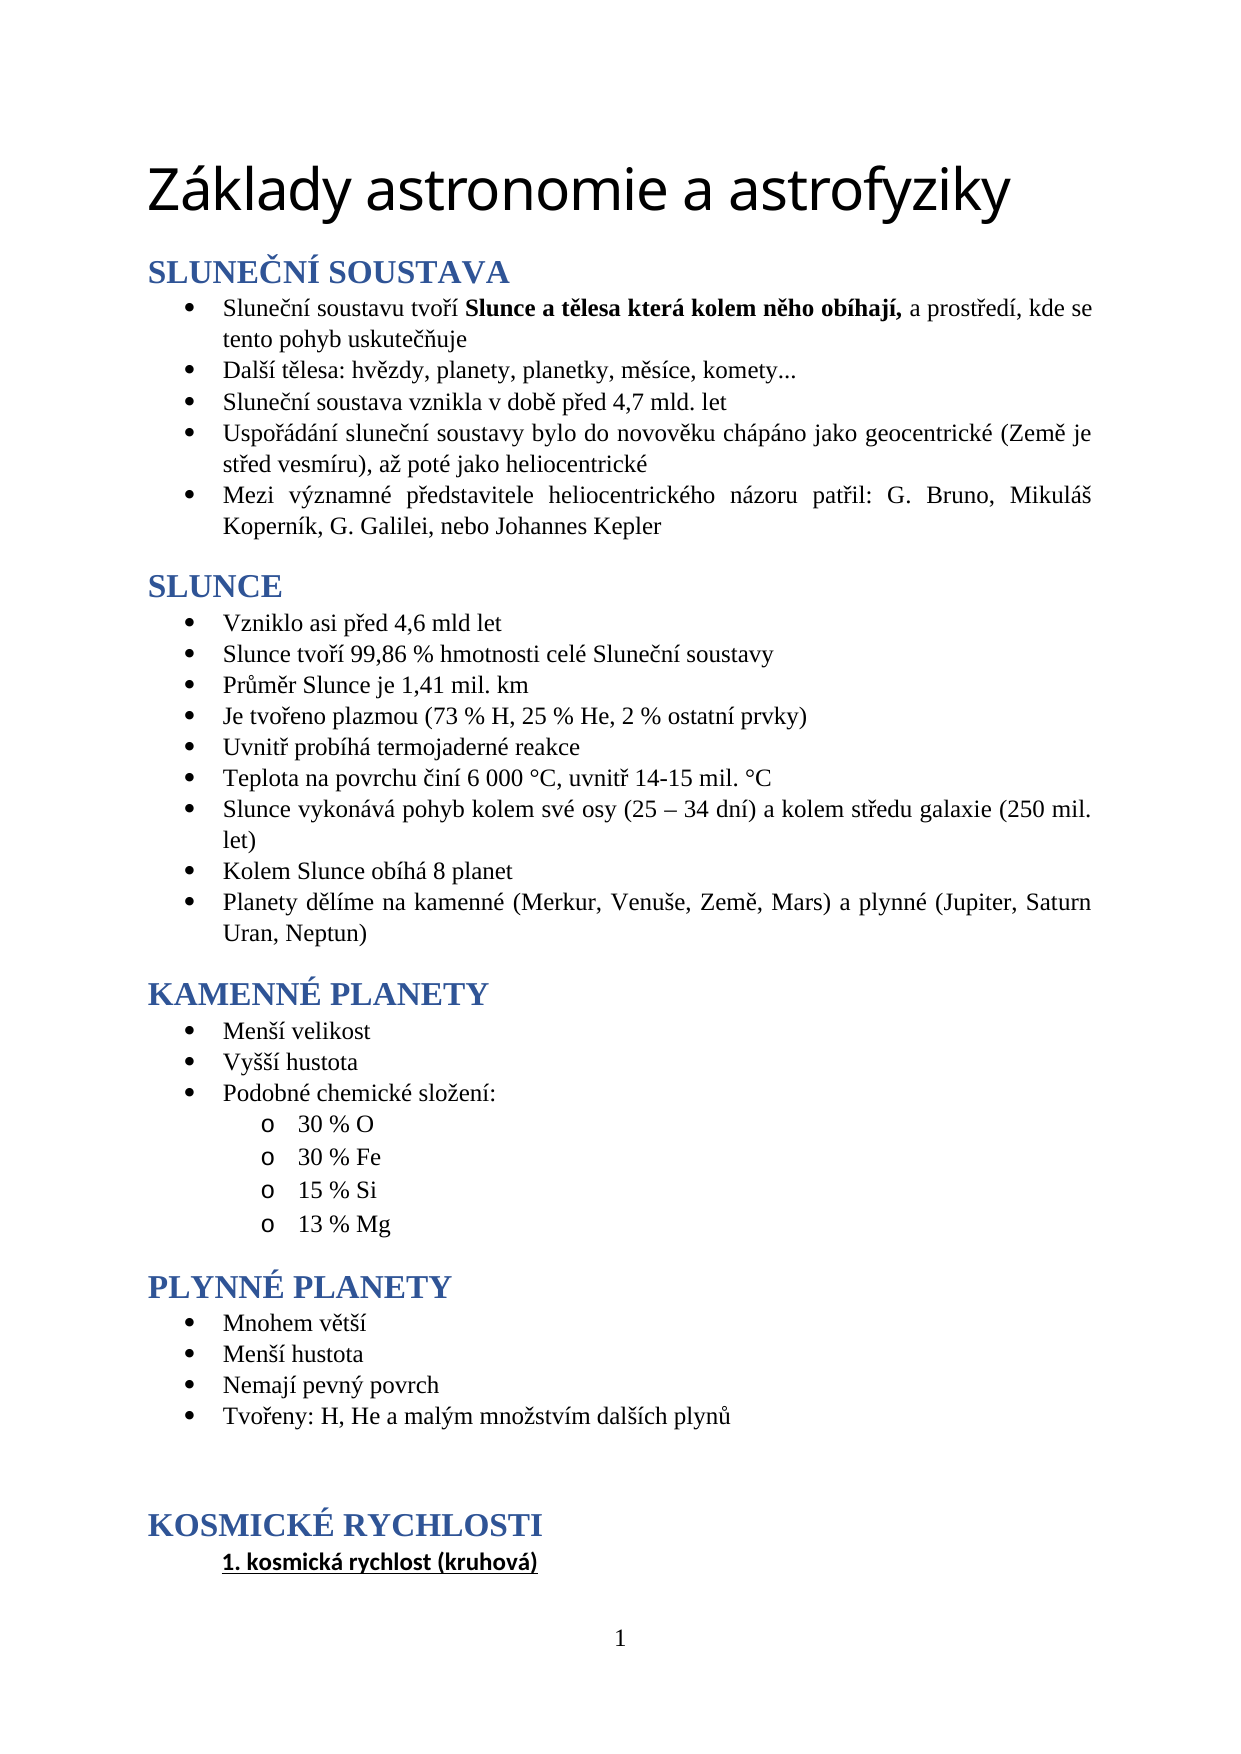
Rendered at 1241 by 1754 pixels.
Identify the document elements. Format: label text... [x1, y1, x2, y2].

text Sluneční soustava [148, 252, 1093, 290]
title Základy astronomie a astrofyziky [148, 148, 1093, 227]
list 30 % O [260, 1109, 1093, 1140]
list Slunce tvoří 99,86 % hmotnosti celé Sluneční soustavy [185, 639, 1093, 668]
text Plynné planety [148, 1267, 1093, 1305]
list 13 % Mg [260, 1209, 1093, 1239]
text 1. kosmická rychlost (kruhová) [148, 1547, 1093, 1577]
list Uvnitř probíhá termojaderné reakce [185, 732, 1093, 761]
list Slunce vykonává pohyb kolem své osy (25 – 34 dní) a kolem středu galaxie (250 mil. let) [185, 794, 1093, 854]
list Vzniklo asi před 4,6 mld let [185, 608, 1093, 637]
list Sluneční soustavu tvoří Slunce a tělesa která kolem něho obíhají, a prostředí, kde se tento pohyb uskutečňuje [185, 293, 1093, 353]
list Podobné chemické složení: [185, 1078, 1093, 1107]
list Menší velikost [185, 1016, 1093, 1045]
list Mnohem větší [185, 1308, 1093, 1337]
text Slunce [148, 567, 1093, 605]
text Kamenné planety [148, 974, 1093, 1013]
list Uspořádání sluneční soustavy bylo do novověku chápáno jako geocentrické (Země je střed vesmíru), až poté jako heliocentrické [185, 418, 1093, 477]
list Nemají pevný povrch [185, 1370, 1093, 1399]
list Mezi významné představitele heliocentrického názoru patřil: G. Bruno, Mikuláš Koperník, G. Galilei, nebo Johannes Kepler [185, 480, 1093, 539]
list Menší hustota [185, 1339, 1093, 1368]
list Tvořeny: H, He a malým množstvím dalších plynů [185, 1401, 1093, 1430]
list Kolem Slunce obíhá 8 planet [185, 856, 1093, 885]
list 15 % Si [260, 1176, 1093, 1206]
text kosmické rychlosti [148, 1505, 1093, 1543]
list Průměr Slunce je 1,41 mil. km [185, 670, 1093, 699]
list Další tělesa: hvězdy, planety, planetky, měsíce, komety... [185, 356, 1093, 384]
list Planety dělíme na kamenné (Merkur, Venuše, Země, Mars) a plynné (Jupiter, Saturn Uran, Neptun) [185, 887, 1093, 947]
list Je tvořeno plazmou (73 % H, 25 % He, 2 % ostatní prvky) [185, 701, 1093, 730]
list 30 % Fe [260, 1142, 1093, 1173]
list Sluneční soustava vznikla v době před 4,7 mld. let [185, 387, 1093, 415]
list Vyšší hustota [185, 1047, 1093, 1076]
list Teplota na povrchu činí 6 000 °C, uvnitř 14-15 mil. °C [185, 763, 1093, 792]
